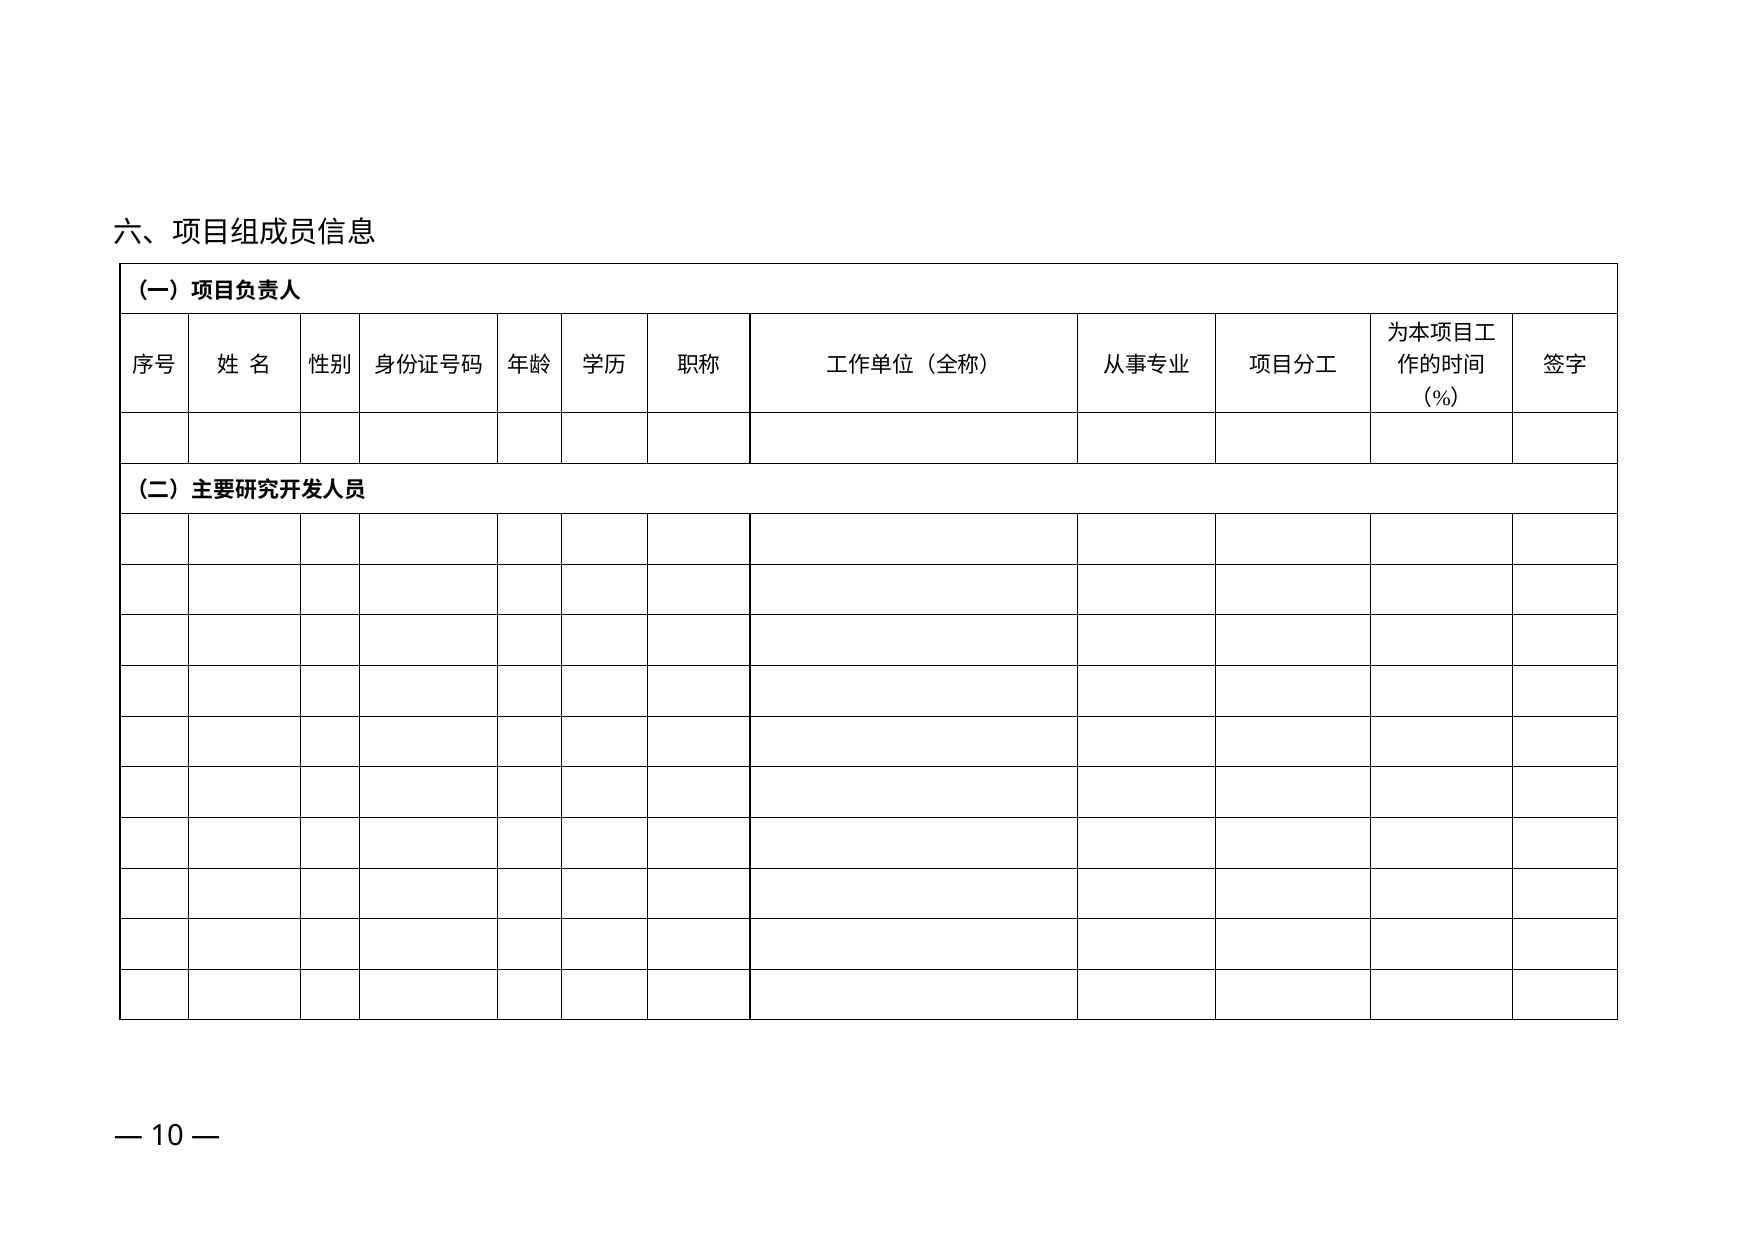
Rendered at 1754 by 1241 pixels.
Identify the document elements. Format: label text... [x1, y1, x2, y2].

table_cell [121, 615, 188, 665]
table_cell [360, 869, 497, 918]
table_cell [1078, 615, 1215, 665]
text 六、项目组成员信息 [113, 198, 1624, 263]
table_cell [1371, 615, 1512, 665]
table_cell [751, 767, 1077, 817]
table_cell [751, 970, 1077, 1019]
table_cell 签字 [1513, 314, 1617, 412]
table_cell [1513, 869, 1617, 918]
table_cell [1371, 565, 1512, 614]
table_cell [360, 767, 497, 817]
table_cell [562, 818, 647, 867]
table_cell [301, 413, 359, 462]
table_cell [648, 717, 749, 766]
table_cell [1078, 919, 1215, 969]
table_cell [751, 413, 1077, 462]
table_cell [301, 970, 359, 1019]
table_cell 序号 [121, 314, 188, 412]
table_cell 性别 [301, 314, 359, 412]
table_cell [751, 666, 1077, 716]
table_cell [189, 413, 300, 462]
table_cell [1216, 666, 1370, 716]
table_cell [751, 818, 1077, 867]
table_cell [301, 818, 359, 867]
table_cell 从事专业 [1078, 314, 1215, 412]
table_cell [189, 767, 300, 817]
table_cell [121, 565, 188, 614]
table_cell [648, 767, 749, 817]
table_cell [1513, 615, 1617, 665]
table_cell [189, 919, 300, 969]
table_cell [1216, 717, 1370, 766]
table_cell [1078, 666, 1215, 716]
table_cell [1216, 514, 1370, 564]
table_cell [498, 767, 561, 817]
table_cell [301, 919, 359, 969]
table_cell [1513, 919, 1617, 969]
table_header （一）项目负责人 [121, 264, 1617, 313]
table_cell [1371, 869, 1512, 918]
table_cell [498, 514, 561, 564]
table_cell [1371, 666, 1512, 716]
table_cell [1371, 413, 1512, 462]
table_cell [562, 717, 647, 766]
table_cell [751, 869, 1077, 918]
table_cell [360, 666, 497, 716]
table_cell 项目分工 [1216, 314, 1370, 412]
table_cell [360, 413, 497, 462]
table_cell [1513, 413, 1617, 462]
table_cell [121, 818, 188, 867]
table_cell [562, 413, 647, 462]
table_cell [648, 869, 749, 918]
table_cell [360, 717, 497, 766]
table_cell [301, 767, 359, 817]
table_cell [648, 970, 749, 1019]
table_cell [1371, 514, 1512, 564]
table_cell 身份证号码 [360, 314, 497, 412]
table_cell [360, 514, 497, 564]
table_cell [121, 767, 188, 817]
table_cell [1513, 767, 1617, 817]
table_cell [1371, 717, 1512, 766]
table_cell [1078, 970, 1215, 1019]
table_cell [1216, 970, 1370, 1019]
table_cell [498, 717, 561, 766]
table_cell [1216, 919, 1370, 969]
table_cell （二）主要研究开发人员 [121, 464, 1617, 513]
table_cell [562, 565, 647, 614]
table_cell [1513, 970, 1617, 1019]
table_cell [1513, 818, 1617, 867]
table_cell [189, 514, 300, 564]
table_cell [189, 818, 300, 867]
table_cell [121, 514, 188, 564]
table_cell [648, 514, 749, 564]
table_cell [498, 615, 561, 665]
table_cell 为本项目工作的时间（%） [1371, 314, 1512, 412]
table_cell [648, 615, 749, 665]
table_cell 学历 [562, 314, 647, 412]
table_cell [648, 919, 749, 969]
table_cell [1371, 818, 1512, 867]
table_cell [498, 919, 561, 969]
table_cell [1216, 767, 1370, 817]
table_cell [301, 869, 359, 918]
table_cell [1078, 565, 1215, 614]
table_cell [498, 666, 561, 716]
table_cell [189, 666, 300, 716]
table_cell [648, 413, 749, 462]
table_cell [189, 615, 300, 665]
table_cell [1513, 717, 1617, 766]
table_cell [189, 565, 300, 614]
table_cell [1216, 413, 1370, 462]
table_cell [751, 919, 1077, 969]
table_cell [562, 919, 647, 969]
table_cell [301, 717, 359, 766]
table_cell [562, 514, 647, 564]
table_cell [189, 970, 300, 1019]
table_cell [1216, 869, 1370, 918]
table_cell [498, 413, 561, 462]
table_cell [121, 717, 188, 766]
table_cell [562, 767, 647, 817]
table_cell [189, 869, 300, 918]
table_cell 工作单位（全称） [751, 314, 1077, 412]
table_cell [360, 818, 497, 867]
table_cell [498, 869, 561, 918]
table_cell [301, 565, 359, 614]
table_cell [360, 970, 497, 1019]
table_cell [751, 565, 1077, 614]
table_cell [121, 970, 188, 1019]
table_cell 年龄 [498, 314, 561, 412]
table_cell [1371, 767, 1512, 817]
table_cell [648, 565, 749, 614]
table_cell [360, 615, 497, 665]
table_cell [301, 666, 359, 716]
table_cell [751, 615, 1077, 665]
table_cell [360, 565, 497, 614]
table_cell [1371, 970, 1512, 1019]
table_cell [562, 615, 647, 665]
table_cell [648, 818, 749, 867]
table_cell 职称 [648, 314, 749, 412]
table_cell [751, 717, 1077, 766]
table_cell [648, 666, 749, 716]
table_cell [121, 869, 188, 918]
table_cell [1216, 818, 1370, 867]
table_cell [189, 717, 300, 766]
table_cell [1513, 565, 1617, 614]
table_cell [121, 666, 188, 716]
table_cell [121, 919, 188, 969]
table_cell [1078, 514, 1215, 564]
table_cell [562, 666, 647, 716]
table_cell [498, 565, 561, 614]
table_cell [301, 514, 359, 564]
table_cell [1513, 666, 1617, 716]
table_cell [498, 818, 561, 867]
table_cell [498, 970, 561, 1019]
table_cell [1216, 615, 1370, 665]
table_cell 姓 名 [189, 314, 300, 412]
table_cell [751, 514, 1077, 564]
table_cell [1078, 413, 1215, 462]
table_cell [562, 970, 647, 1019]
table_cell [1216, 565, 1370, 614]
table_cell [121, 413, 188, 462]
table_cell [562, 869, 647, 918]
table_cell [1078, 767, 1215, 817]
table_cell [360, 919, 497, 969]
table_cell [301, 615, 359, 665]
table_cell [1078, 818, 1215, 867]
table_cell [1078, 717, 1215, 766]
table_cell [1513, 514, 1617, 564]
table_cell [1078, 869, 1215, 918]
table_cell [1371, 919, 1512, 969]
